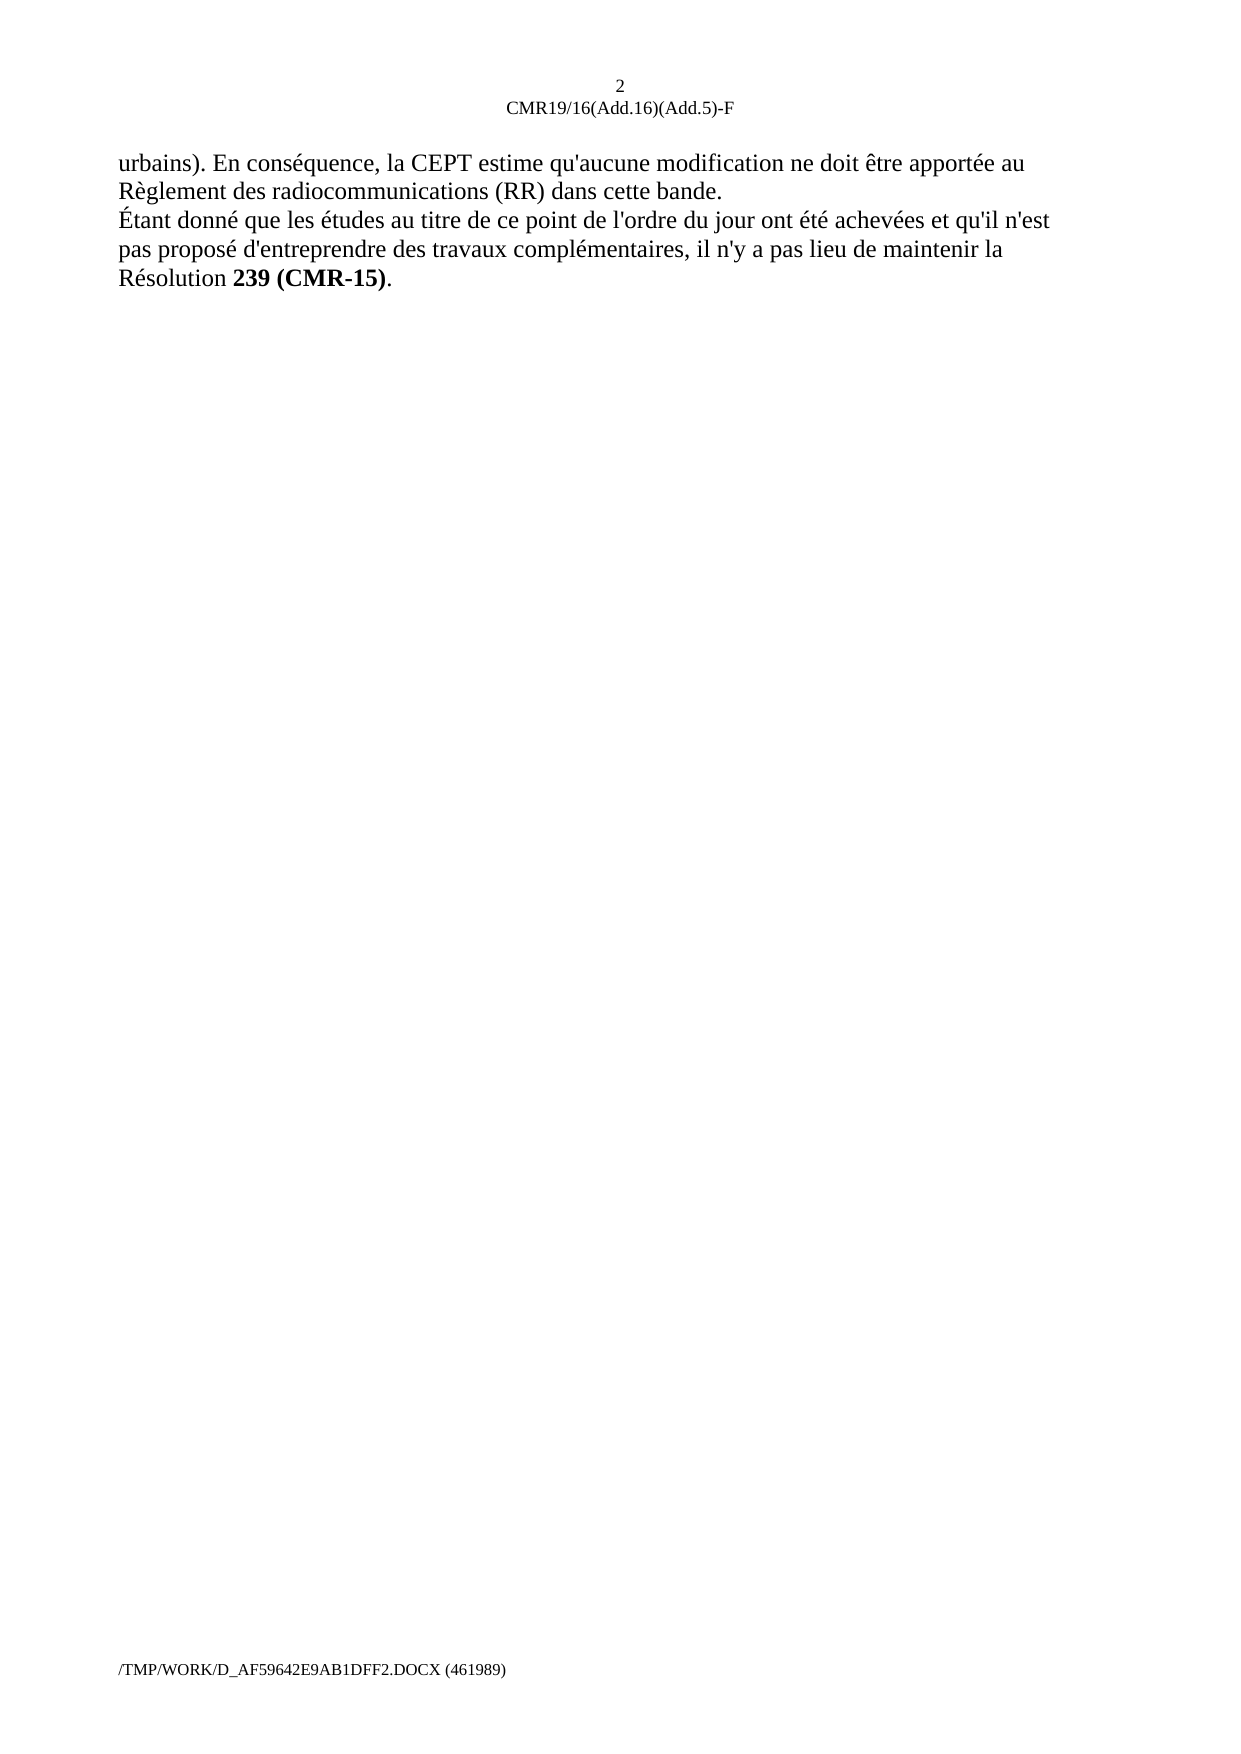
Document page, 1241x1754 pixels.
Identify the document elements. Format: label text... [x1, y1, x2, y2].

text Étant donné que les études au titre de ce point de l'ordre du jour ont été achevées et qu'il n'est pas proposé d'entreprendre des travaux complémentaires, il n'y a pas lieu de maintenir la Résolution 239 (CMR-15). [118, 205, 1122, 291]
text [118, 148, 1122, 205]
